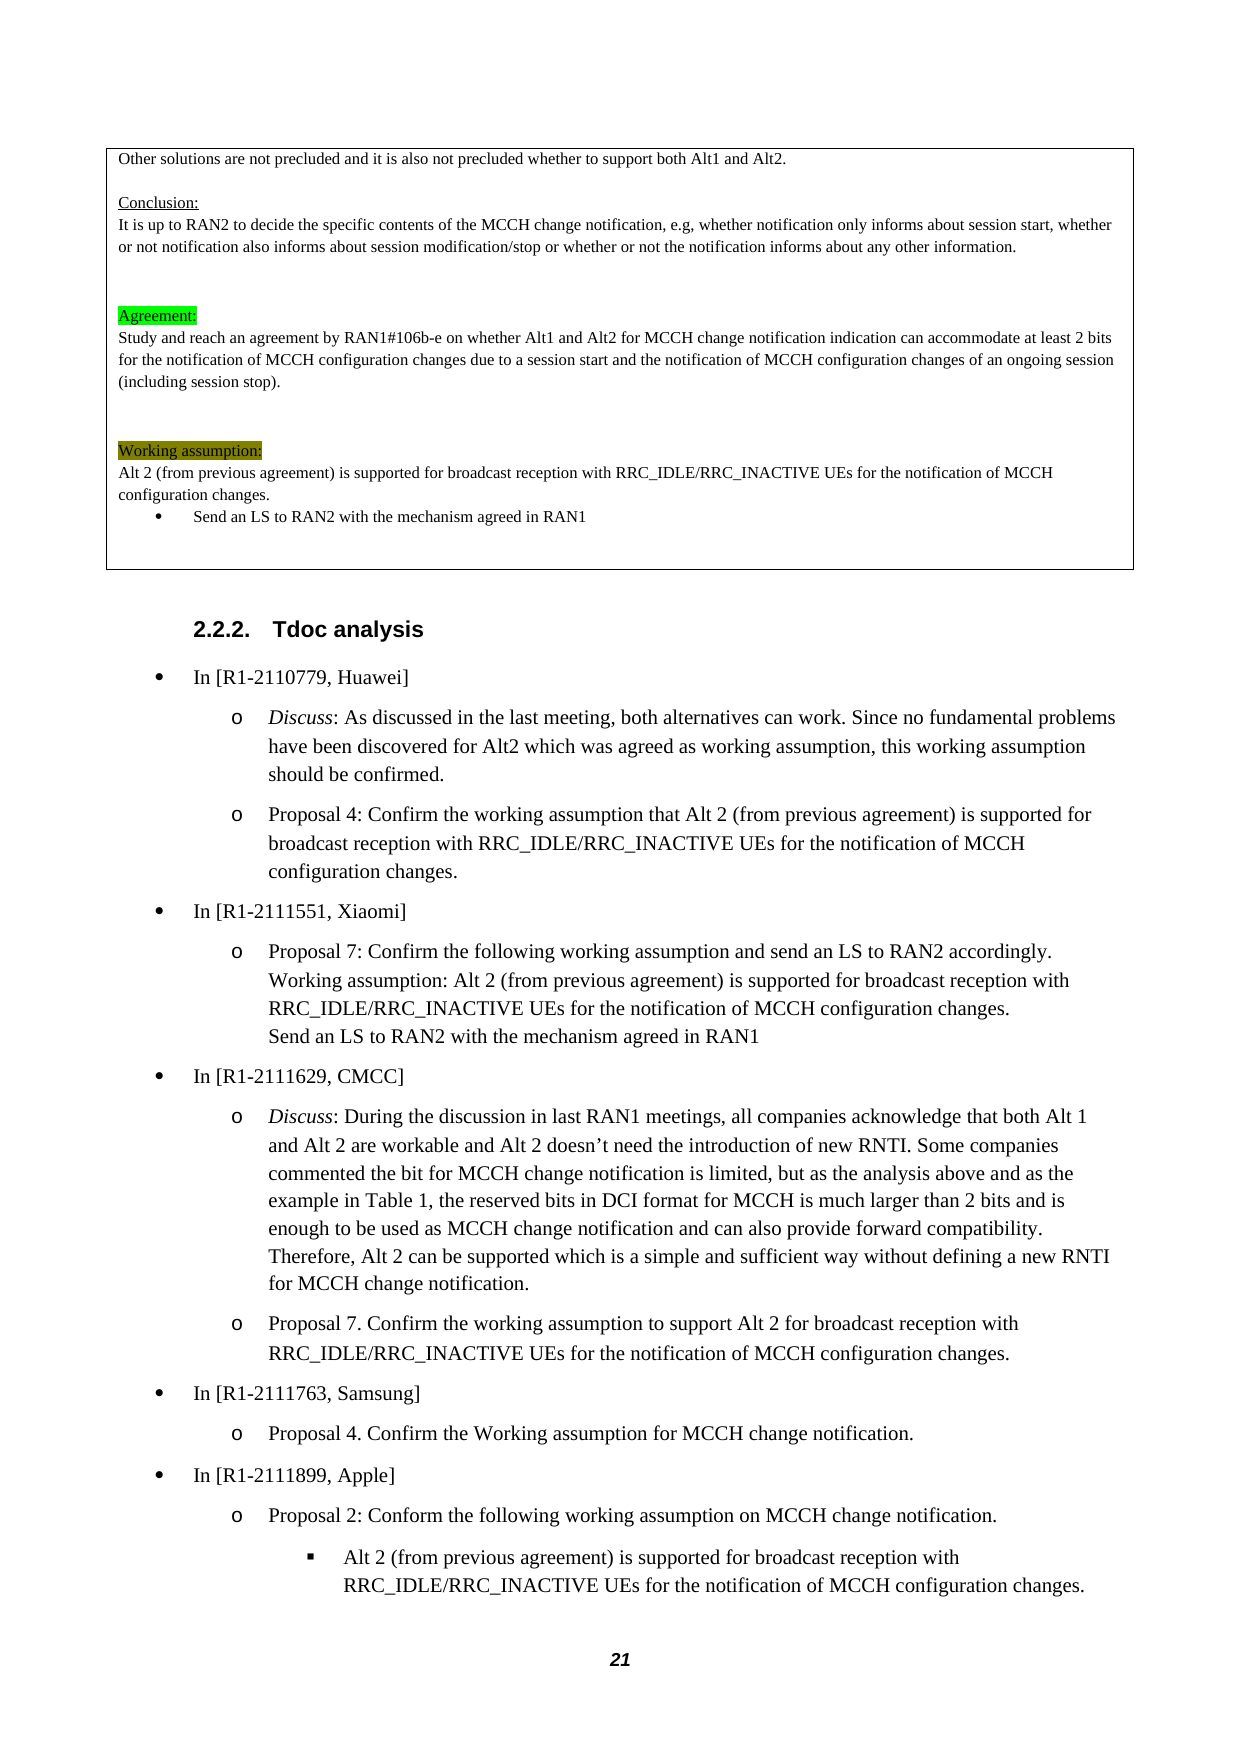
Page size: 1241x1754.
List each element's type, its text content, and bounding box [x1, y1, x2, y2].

list In [R1-2111899, Apple] [156, 1463, 1122, 1487]
list Proposal 2: Conform the following working assumption on MCCH change notification. [231, 1503, 1122, 1529]
list Proposal 7: Confirm the following working assumption and send an LS to RAN2 accordingly. Working assumption: Alt 2 (from previous agreement) is supported for broadcast reception with RRC_IDLE/RRC_INACTIVE UEs for the notification of MCCH configuration changes. Send an LS to RAN2 with the mechanism agreed in RAN1 [231, 939, 1122, 1048]
list In [R1-2111763, Samsung] [156, 1381, 1122, 1405]
list In [R1-2111551, Xiaomi] [156, 899, 1122, 923]
subtitle Tdoc analysis [193, 616, 1122, 642]
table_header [107, 149, 1133, 569]
list In [R1-2111629, CMCC] [156, 1064, 1122, 1088]
list Alt 2 (from previous agreement) is supported for broadcast reception with RRC_IDLE/RRC_INACTIVE UEs for the notification of MCCH configuration changes. [306, 1545, 1122, 1597]
list Proposal 4: Confirm the working assumption that Alt 2 (from previous agreement) is supported for broadcast reception with RRC_IDLE/RRC_INACTIVE UEs for the notification of MCCH configuration changes. [231, 802, 1122, 883]
list Discuss: As discussed in the last meeting, both alternatives can work. Since no fundamental problems have been discovered for Alt2 which was agreed as working assumption, this working assumption should be confirmed. [231, 705, 1122, 786]
list Proposal 7. Confirm the working assumption to support Alt 2 for broadcast reception with RRC_IDLE/RRC_INACTIVE UEs for the notification of MCCH configuration changes. [231, 1311, 1122, 1364]
list In [R1-2110779, Huawei] [156, 665, 1122, 689]
list Discuss: During the discussion in last RAN1 meetings, all companies acknowledge that both Alt 1 and Alt 2 are workable and Alt 2 doesn’t need the introduction of new RNTI. Some companies commented the bit for MCCH change notification is limited, but as the analysis above and as the example in Table 1, the reserved bits in DCI format for MCCH is much larger than 2 bits and is enough to be used as MCCH change notification and can also provide forward compatibility. Therefore, Alt 2 can be supported which is a simple and sufficient way without defining a new RNTI for MCCH change notification. [231, 1104, 1122, 1295]
list Proposal 4. Confirm the Working assumption for MCCH change notification. [231, 1421, 1122, 1446]
